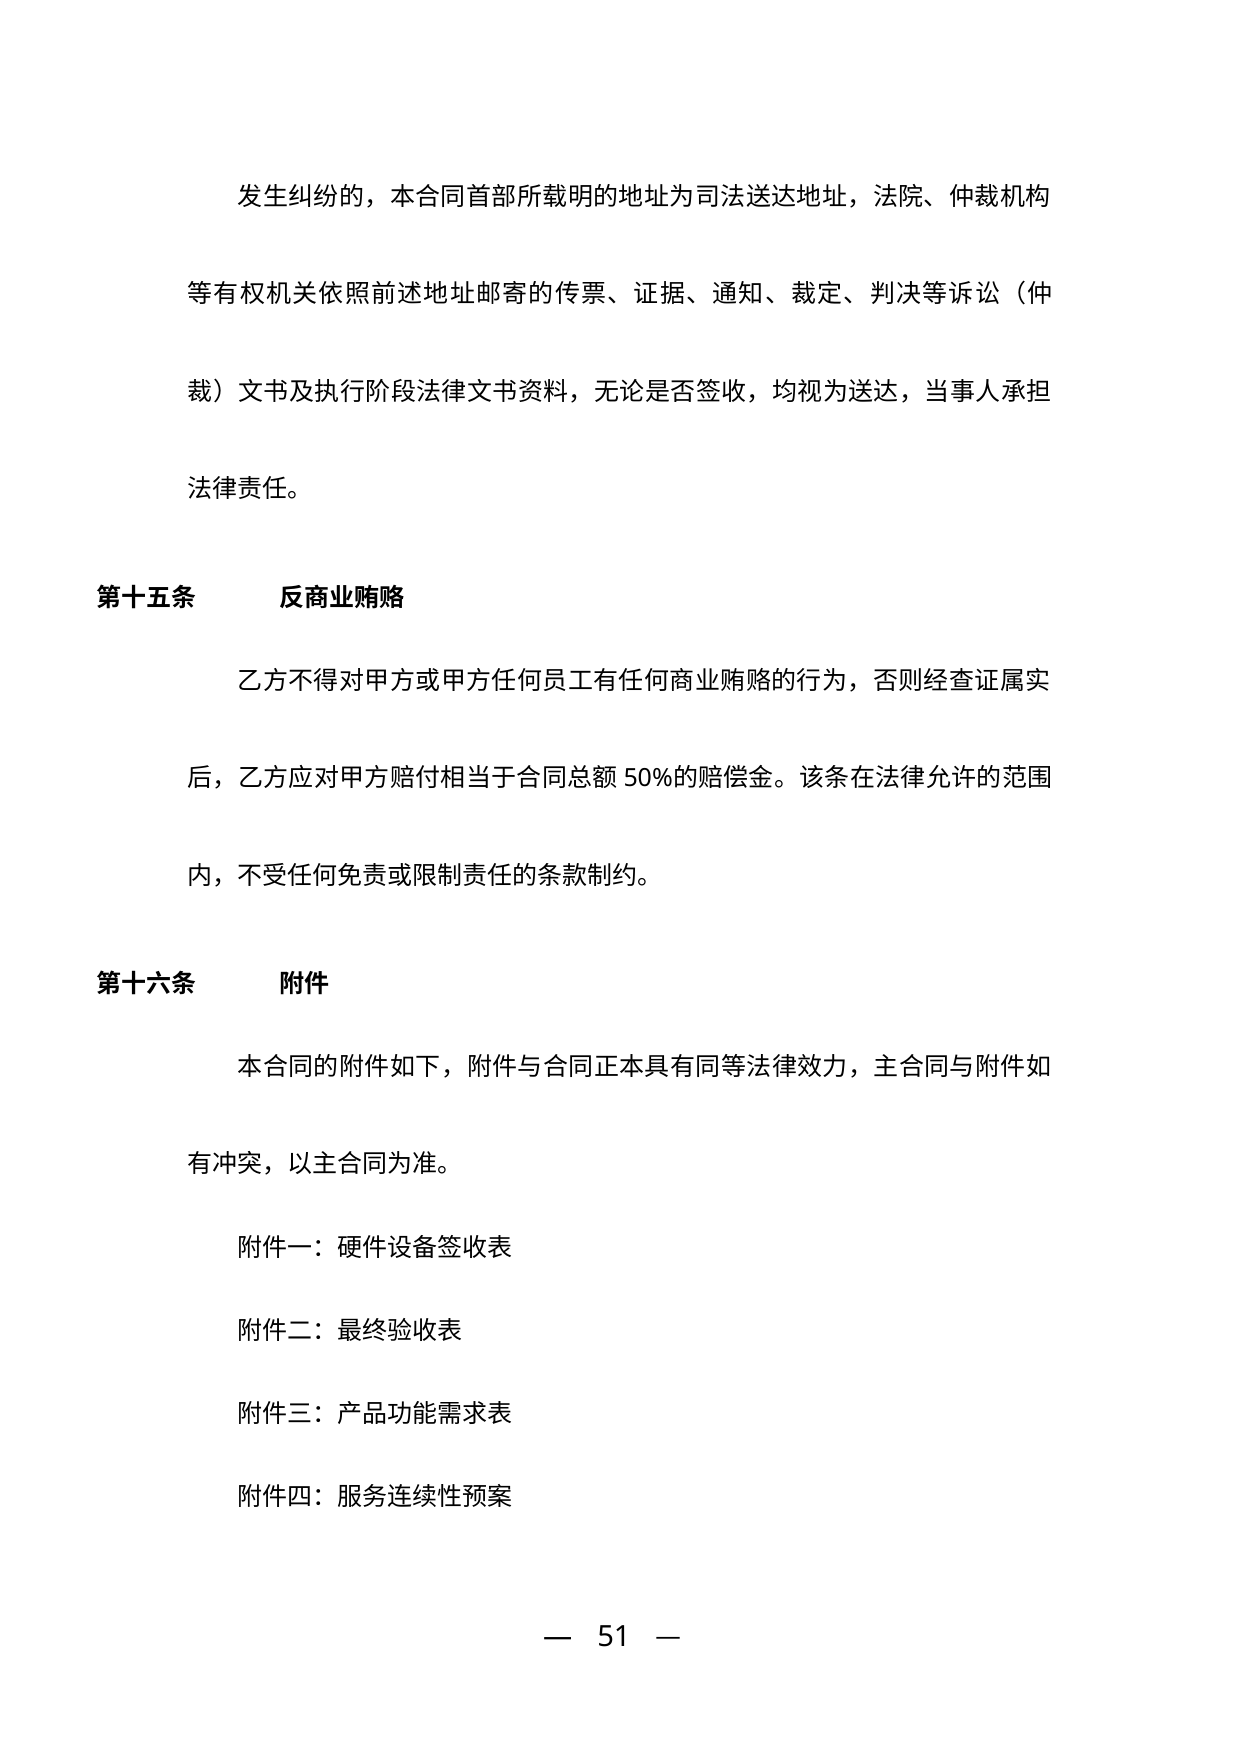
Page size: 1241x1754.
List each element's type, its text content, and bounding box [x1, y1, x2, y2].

text 附件四：服务连续性预案 [187, 1462, 1053, 1527]
text 附件二：最终验收表 [187, 1296, 1053, 1361]
list 反商业贿赂 [96, 563, 1053, 628]
text 附件三：产品功能需求表 [187, 1379, 1053, 1444]
text 乙方不得对甲方或甲方任何员工有任何商业贿赂的行为，否则经查证属实后，乙方应对甲方赔付相当于合同总额50%的赔偿金。该条在法律允许的范围内，不受任何免责或限制责任的条款制约。 [187, 646, 1053, 906]
text 发生纠纷的，本合同首部所载明的地址为司法送达地址，法院、仲裁机构等有权机关依照前述地址邮寄的传票、证据、通知、裁定、判决等诉讼（仲裁）文书及执行阶段法律文书资料，无论是否签收，均视为送达，当事人承担法律责任。 [187, 162, 1053, 519]
text 附件一：硬件设备签收表 [187, 1213, 1053, 1278]
text 本合同的附件如下，附件与合同正本具有同等法律效力，主合同与附件如有冲突，以主合同为准。 [187, 1032, 1053, 1194]
list 附件 [96, 949, 1053, 1014]
